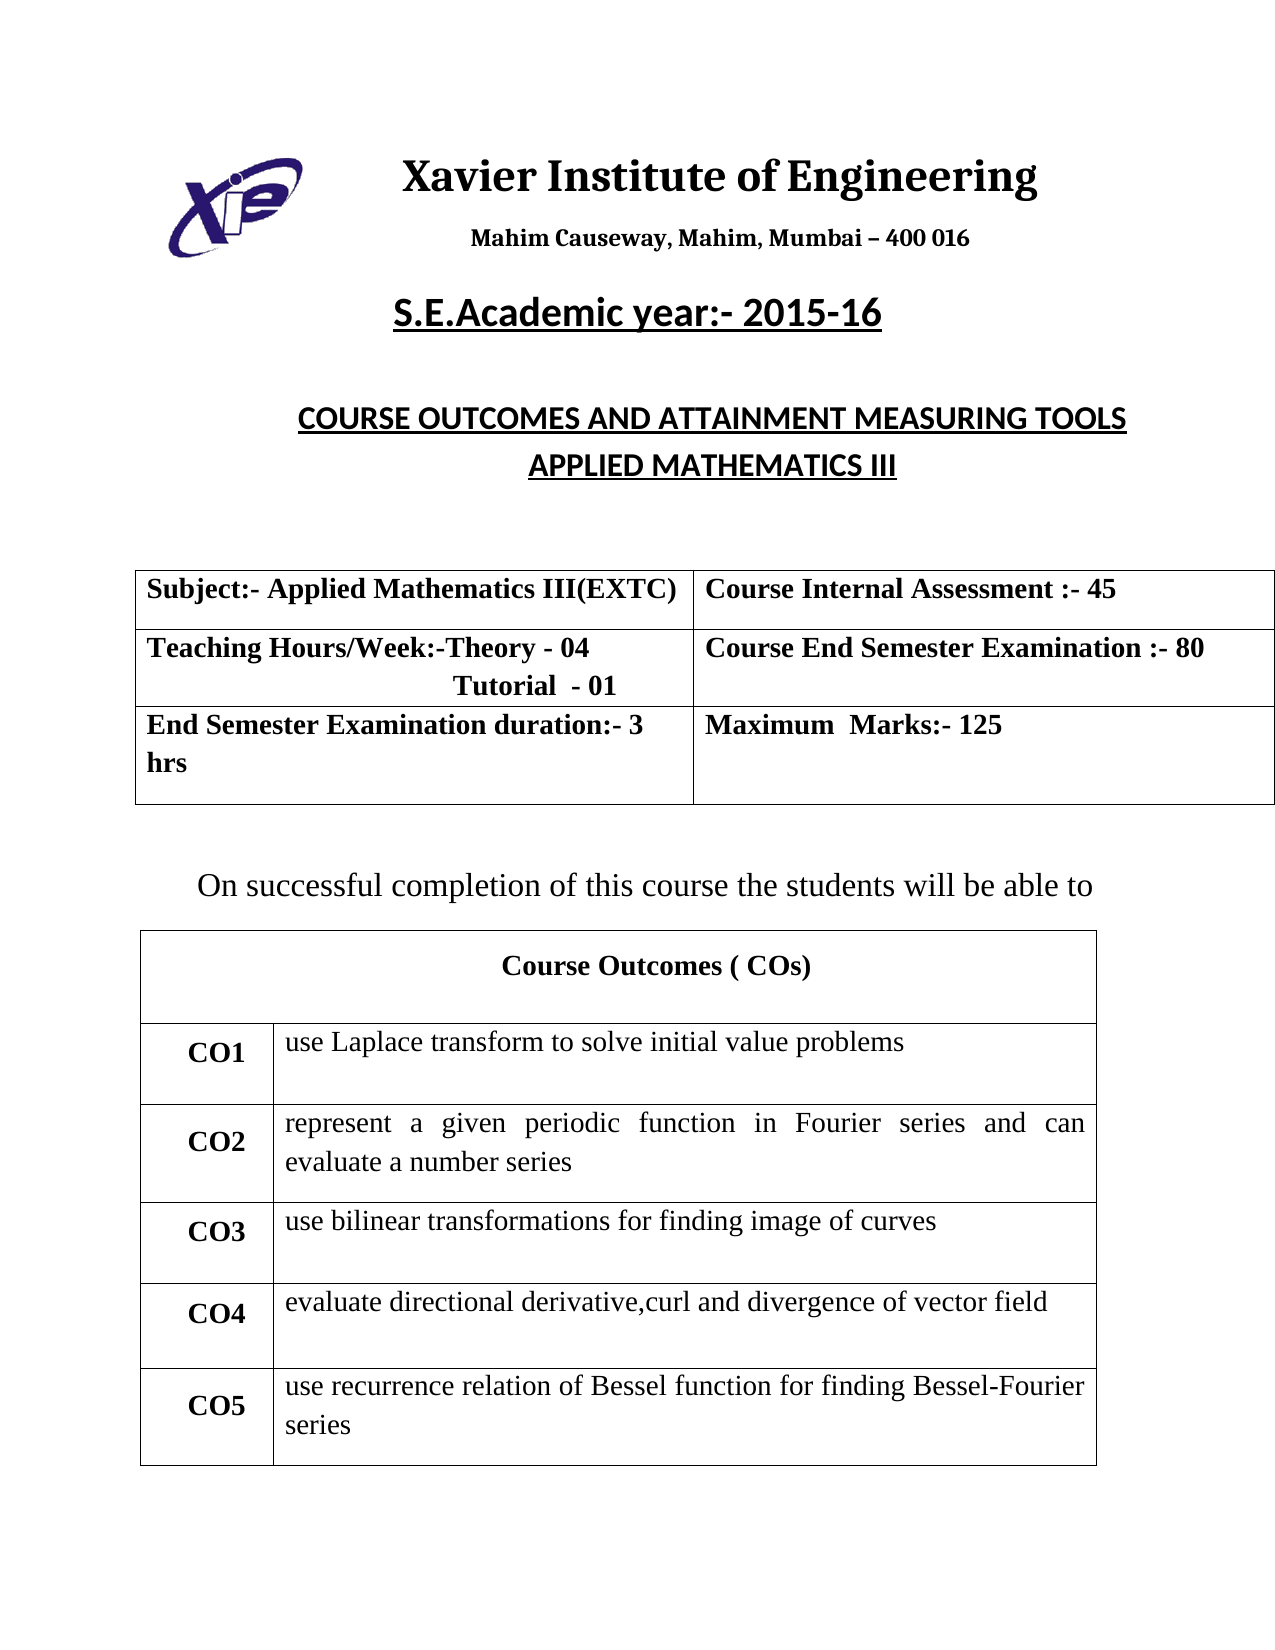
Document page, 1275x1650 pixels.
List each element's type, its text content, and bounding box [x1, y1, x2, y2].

table_cell Course End Semester Examination :- 80 [694, 630, 1274, 706]
list APPLIED MATHEMATICS III [150, 443, 1275, 484]
table_header Subject:- Applied Mathematics III(EXTC) [136, 571, 693, 629]
table_cell End Semester Examination duration:- 3 hrs [136, 707, 693, 804]
table_header Course Internal Assessment :- 45 [694, 571, 1274, 629]
table_cell evaluate directional derivative,curl and divergence of vector field [274, 1284, 1096, 1367]
table_cell CO3 [141, 1203, 273, 1283]
table_cell use recurrence relation of Bessel function for finding Bessel-Fourier series [274, 1369, 1096, 1465]
table_header [150, 150, 319, 286]
table_header Course Outcomes ( COs) [141, 931, 1096, 1023]
table_cell use Laplace transform to solve initial value problems [274, 1024, 1096, 1104]
table_cell CO2 [141, 1105, 273, 1202]
table_header Xavier Institute of Engineering Mahim Causeway, Mahim, Mumbai – 400 016 [319, 150, 1121, 286]
list On successful completion of this course the students will be able to [197, 865, 1125, 903]
picture [161, 150, 309, 261]
list COURSE OUTCOMES AND ATTAINMENT MEASURING TOOLS [150, 397, 1275, 437]
table_cell Teaching Hours/Week:-Theory - 04 Tutorial - 01 [136, 630, 693, 706]
table_cell Maximum Marks:- 125 [694, 707, 1274, 804]
table_cell CO4 [141, 1284, 273, 1367]
list S.E.Academic year:- 2015-16 [150, 286, 1125, 336]
table_cell CO1 [141, 1024, 273, 1104]
table_cell represent a given periodic function in Fourier series and can evaluate a number series [274, 1105, 1096, 1202]
table_cell use bilinear transformations for finding image of curves [274, 1203, 1096, 1283]
table_cell CO5 [141, 1369, 273, 1465]
